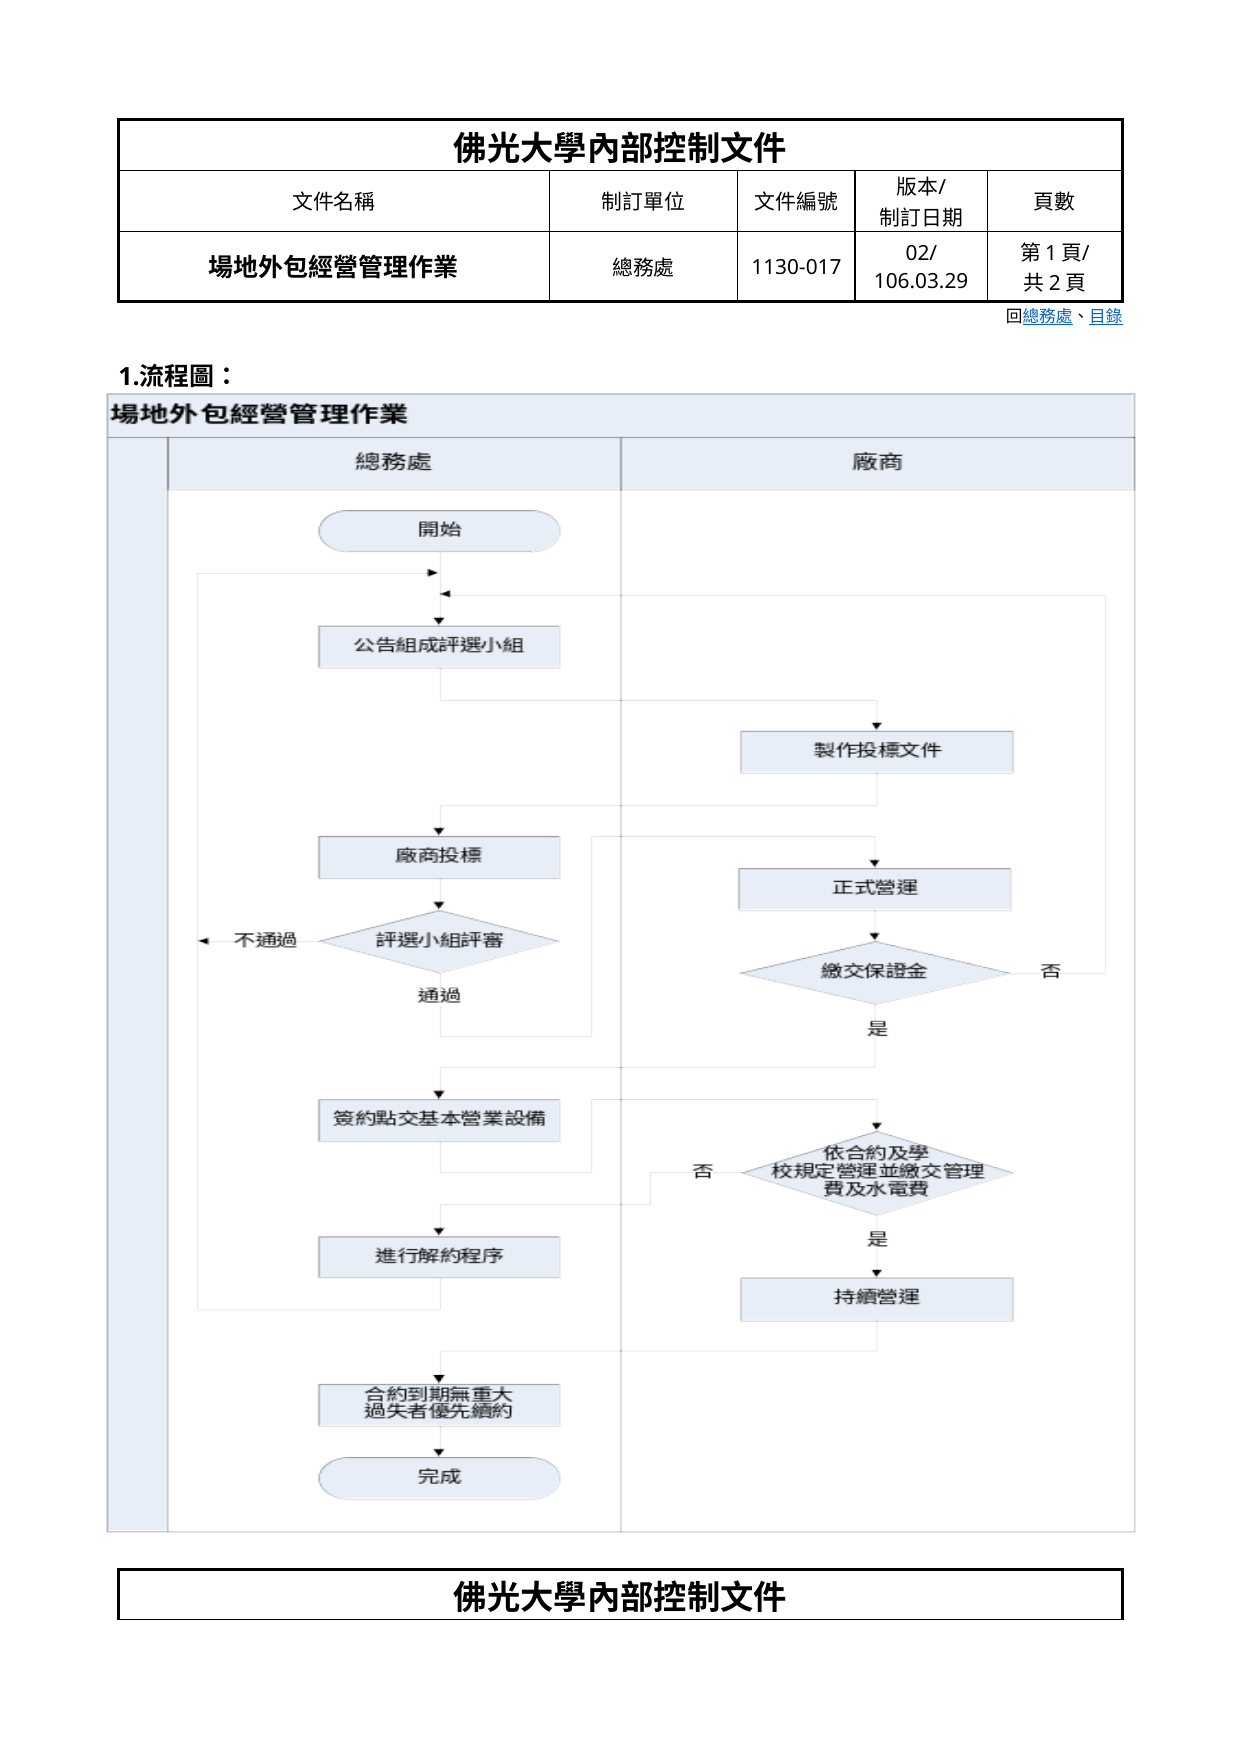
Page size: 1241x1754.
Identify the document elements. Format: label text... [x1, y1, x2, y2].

table_cell 1130-017 [738, 232, 854, 300]
table_cell 第1頁/ 共2頁 [988, 232, 1121, 300]
table_cell 02/ 106.03.29 [856, 232, 987, 300]
table_cell 文件名稱 [120, 171, 549, 231]
table_cell 版本/ 制訂日期 [856, 171, 987, 231]
table_cell 文件編號 [738, 171, 854, 231]
text 1.流程圖： [118, 357, 1122, 393]
table_cell 總務處 [550, 232, 737, 300]
table_cell 頁數 [988, 171, 1121, 231]
table_cell 制訂單位 [550, 171, 737, 231]
table_header 佛光大學內部控制文件 [120, 121, 1121, 169]
table_cell 場地外包經營管理作業 [120, 232, 549, 300]
table_header 佛光大學內部控制文件 [120, 1571, 1121, 1619]
text 回總務處、目錄 [118, 303, 1122, 327]
